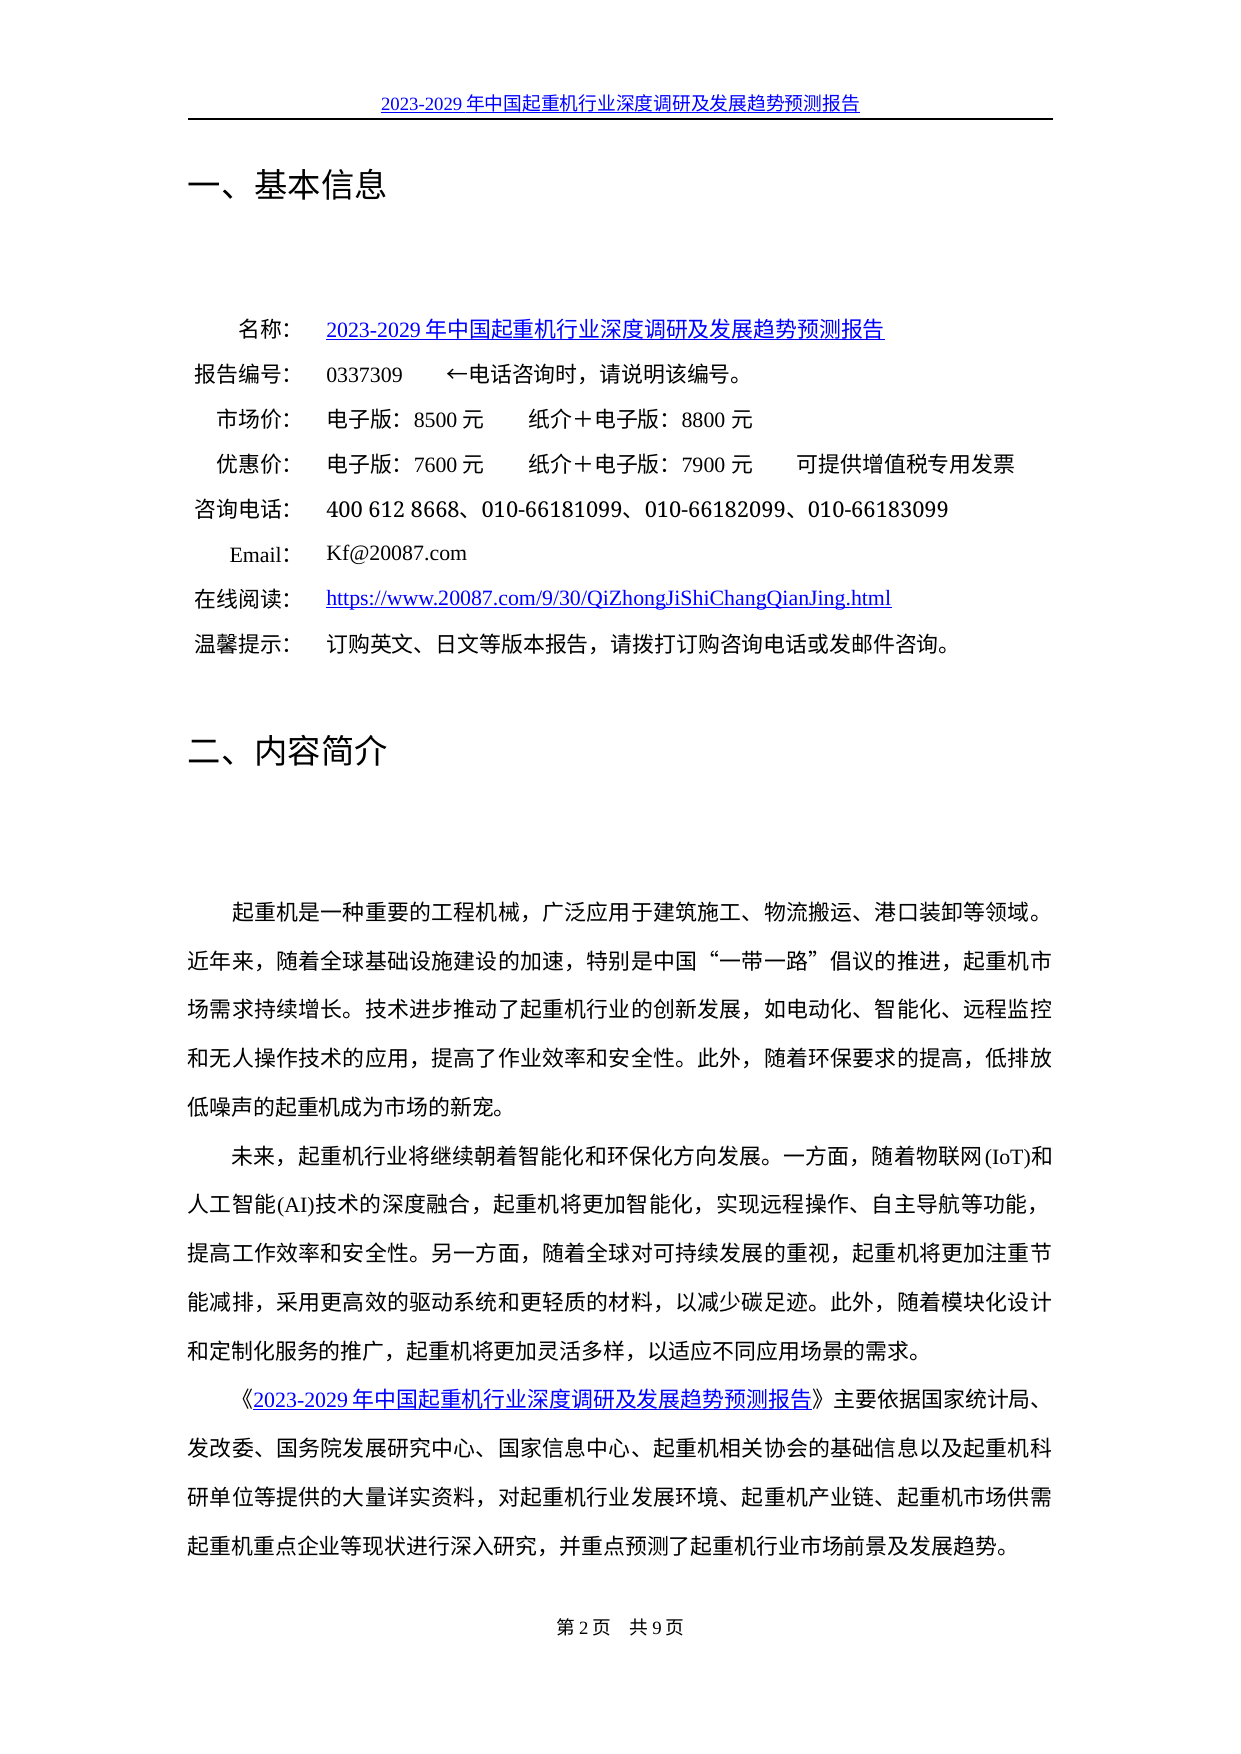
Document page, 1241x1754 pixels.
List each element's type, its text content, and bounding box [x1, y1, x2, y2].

table_cell Email： [167, 537, 315, 582]
table_cell 电子版：8500 元 纸介＋电子版：8800 元 [315, 402, 1073, 447]
table_cell 0337309 ←电话咨询时，请说明该编号。 [315, 357, 1073, 402]
title 一、基本信息 [187, 150, 1053, 215]
table_cell 400 612 8668、010-66181099、010-66182099、010-66183099 [315, 492, 1073, 537]
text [187, 894, 1053, 1561]
table_cell 在线阅读： [167, 582, 315, 627]
table_header 2023-2029年中国起重机行业深度调研及发展趋势预测报告 [315, 312, 1073, 357]
table_cell Kf@20087.com [315, 537, 1073, 582]
table_cell 温馨提示： [167, 627, 315, 672]
table_cell 优惠价： [167, 447, 315, 492]
table_cell 市场价： [167, 402, 315, 447]
title 二、内容简介 [187, 717, 1053, 782]
table_header 名称： [167, 312, 315, 357]
table_cell [315, 582, 1073, 627]
table_cell 咨询电话： [167, 492, 315, 537]
table_cell 电子版：7600 元 纸介＋电子版：7900 元 可提供增值税专用发票 [315, 447, 1073, 492]
table_cell 报告编号： [167, 357, 315, 402]
table_cell 订购英文、日文等版本报告，请拨打订购咨询电话或发邮件咨询。 [315, 627, 1073, 672]
